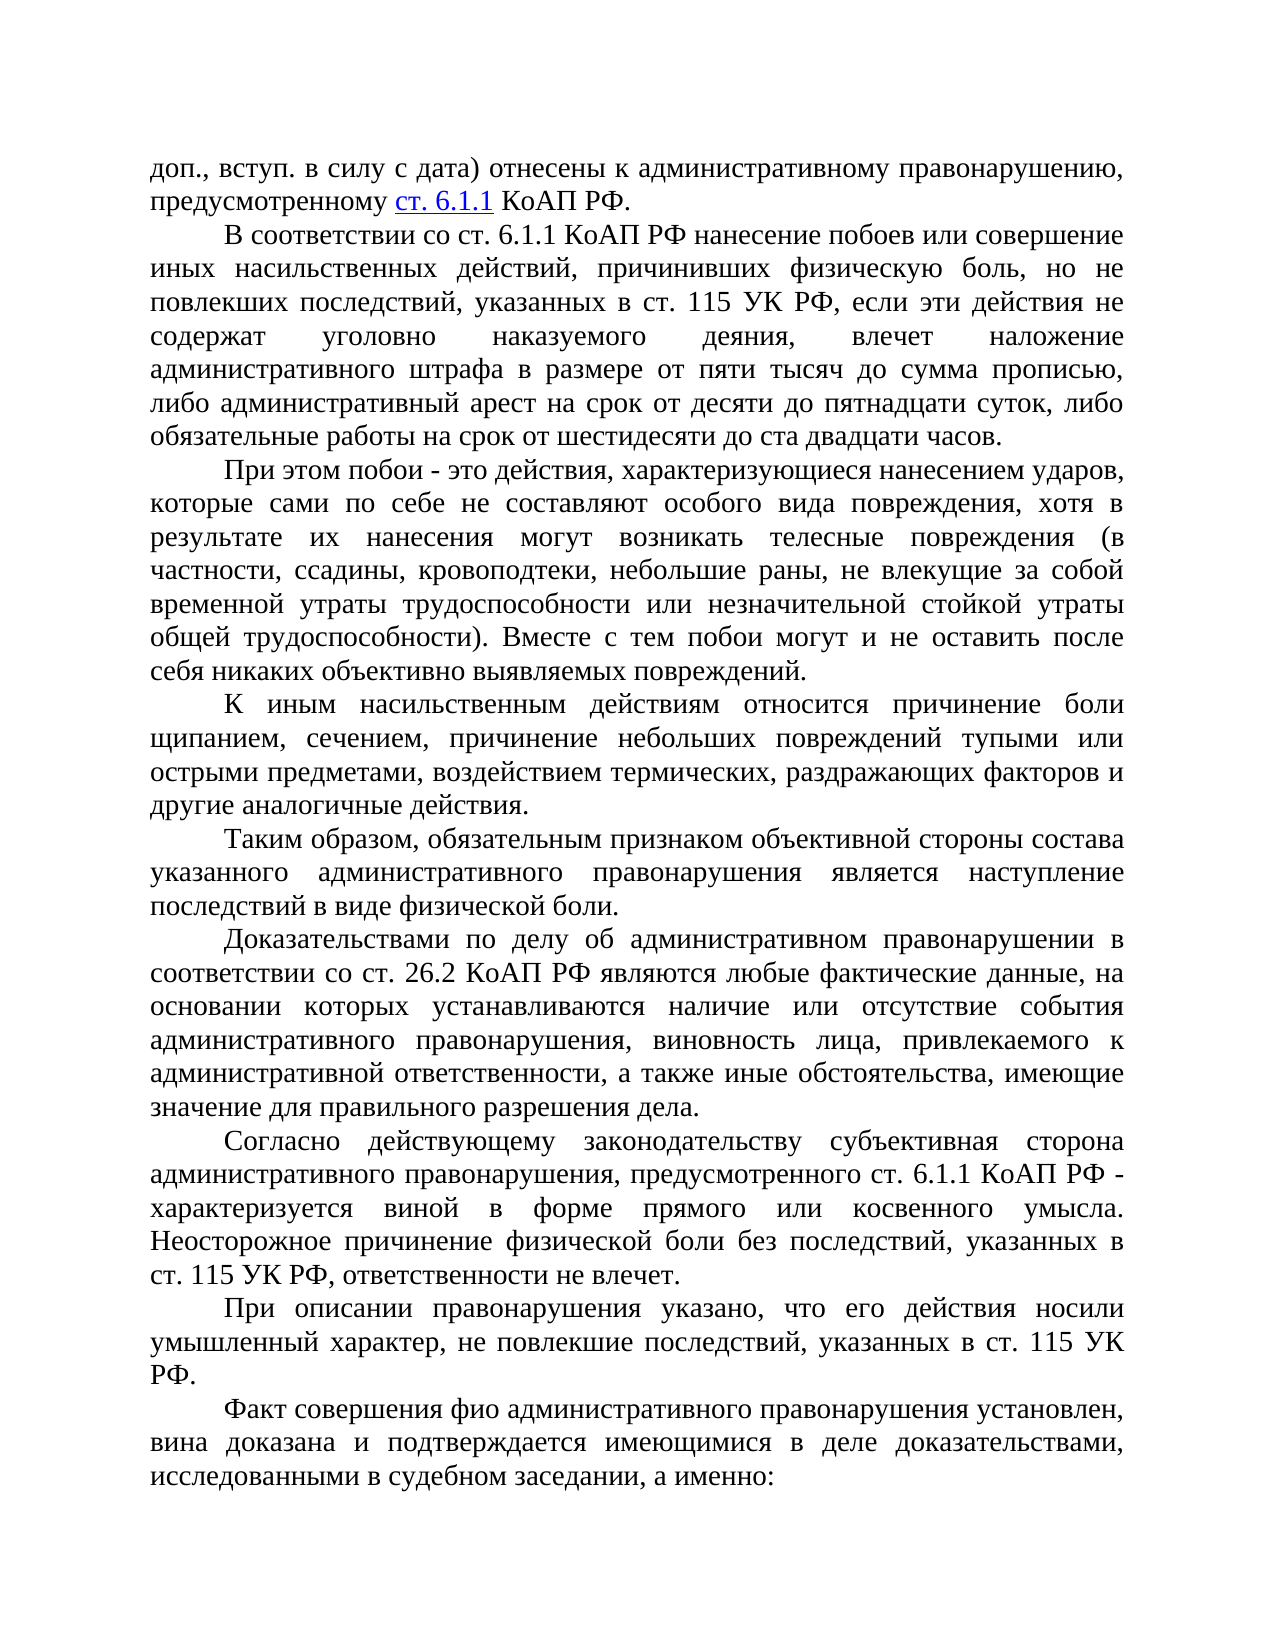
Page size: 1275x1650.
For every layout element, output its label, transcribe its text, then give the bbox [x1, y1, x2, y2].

text Таким образом, обязательным признаком объективной стороны состава указанного административного правонарушения является наступление последствий в виде физической боли. [150, 821, 1125, 921]
text Согласно действующему законодательству субъективная сторона административного правонарушения, предусмотренного ст. 6.1.1 КоАП РФ - характеризуется виной в форме прямого или косвенного умысла. Неосторожное причинение физической боли без последствий, указанных в ст. 115 УК РФ, ответственности не влечет. [150, 1123, 1125, 1290]
text К иным насильственным действиям относится причинение боли щипанием, сечением, причинение небольших повреждений тупыми или острыми предметами, воздействием термических, раздражающих факторов и другие аналогичные действия. [150, 687, 1125, 821]
text При описании правонарушения указано, что его действия носили умышленный характер, не повлекшие последствий, указанных в ст. 115 УК РФ. [150, 1290, 1125, 1391]
text Факт совершения фио административного правонарушения установлен, вина доказана и подтверждается имеющимися в деле доказательствами, исследованными в судебном заседании, а именно: [150, 1391, 1125, 1492]
text В соответствии со ст. 6.1.1 КоАП РФ нанесение побоев или совершение иных насильственных действий, причинивших физическую боль, но не повлекших последствий, указанных в ст. 115 УК РФ, если эти действия не содержат уголовно наказуемого деяния, влечет наложение административного штрафа в размере от пяти тысяч до сумма прописью, либо административный арест на срок от десяти до пятнадцати суток, либо обязательные работы на срок от шестидесяти до ста двадцати часов. [150, 217, 1125, 452]
text При этом побои - это действия, характеризующиеся нанесением ударов, которые сами по себе не составляют особого вида повреждения, хотя в результате их нанесения могут возникать телесные повреждения (в частности, ссадины, кровоподтеки, небольшие раны, не влекущие за собой временной утраты трудоспособности или незначительной стойкой утраты общей трудоспособности). Вместе с тем побои могут и не оставить после себя никаких объективно выявляемых повреждений. [150, 452, 1125, 687]
text Доказательствами по делу об административном правонарушении в соответствии со ст. 26.2 КоАП РФ являются любые фактические данные, на основании которых устанавливаются наличие или отсутствие события административного правонарушения, виновность лица, привлекаемого к административной ответственности, а также иные обстоятельства, имеющие значение для правильного разрешения дела. [150, 921, 1125, 1123]
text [150, 150, 1125, 217]
